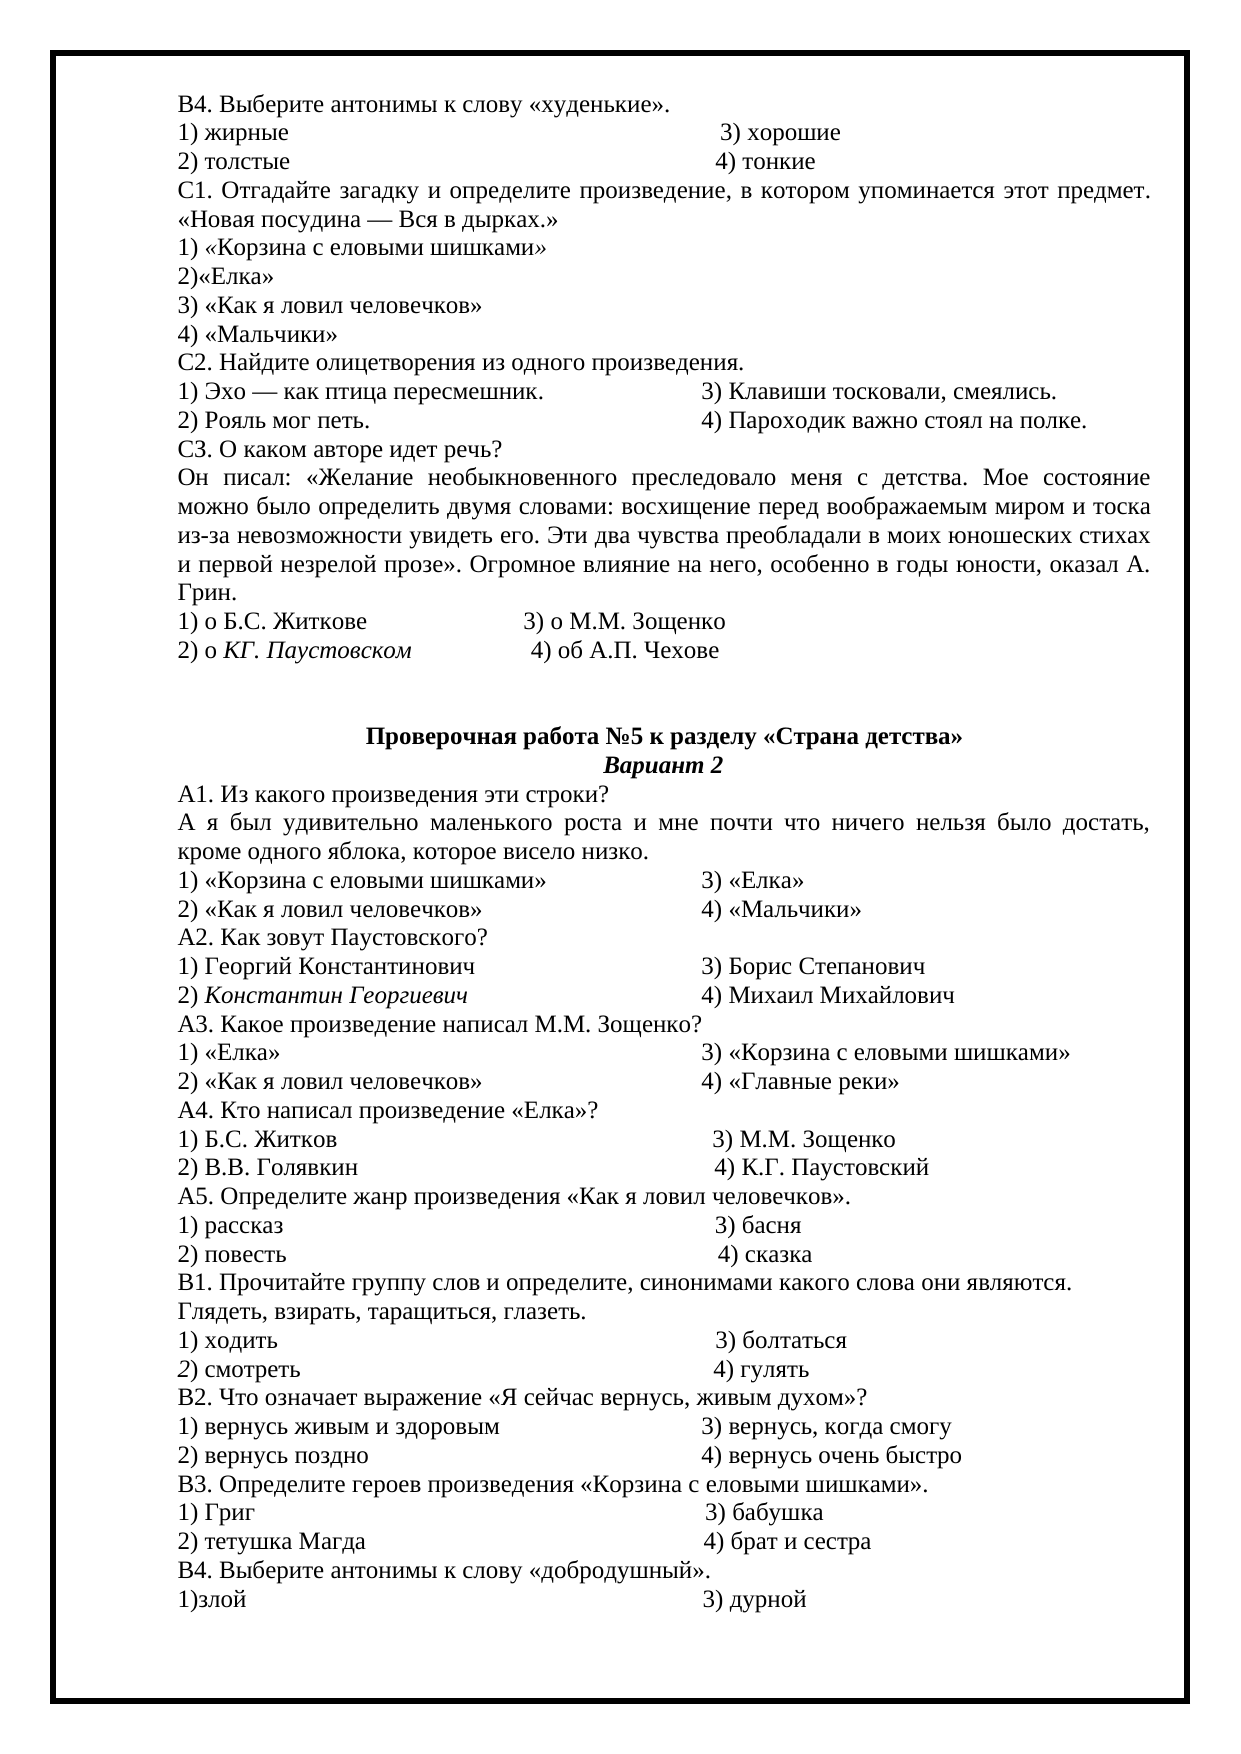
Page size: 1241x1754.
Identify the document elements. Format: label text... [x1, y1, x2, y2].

text 3) «Елка» [701, 865, 1152, 894]
text В2. Что означает выражение «Я сейчас вернусь, живым духом»? [177, 1382, 1152, 1411]
text А4. Кто написал произведение «Елка»? [177, 1095, 1152, 1124]
text 1) «Корзина с еловыми шишками» [177, 865, 627, 894]
text А я был удивительно маленького роста и мне почти что ничего нельзя было достать, кроме одного яблока, которое висело низко. [177, 807, 1152, 865]
text Он писал: «Желание необыкновенного преследовало меня с детства. Мое состояние можно было определить двумя словами: восхищение перед воображаемым миром и тоска из-за невозможности увидеть его. Эти два чувства преобладали в моих юношеских стихах и первой незрелой прозе». Огромное влияние на него, особенно в годы юности, оказал А. Грин. [177, 462, 1152, 606]
text 1) «Корзина с еловыми шишками» [177, 232, 1152, 261]
text С1. Отгадайте загадку и определите произведение, в котором упоминается этот предмет. «Новая посудина — Вся в дырках.» [177, 175, 1152, 232]
text С2. Найдите олицетворения из одного произведения. [177, 347, 1152, 376]
text В3. Определите героев произведения «Корзина с еловыми шишками». [177, 1469, 1152, 1497]
text В1. Прочитайте группу слов и определите, синонимами какого слова они являются. [177, 1267, 1152, 1296]
text 2) «Как я ловил человечков» [177, 894, 627, 922]
text 1) о Б.С. Житкове 3) о М.М. Зощенко [177, 606, 1152, 635]
text 1) Григ 3) бабушка [177, 1497, 1152, 1526]
text 2) толстые 4) тонкие [177, 146, 1152, 175]
text 3) Клавиши тосковали, смеялись. [701, 376, 1152, 405]
text 2) В.В. Голявкин 4) К.Г. Паустовский [177, 1152, 1152, 1181]
text 2) о КГ. Паустовском 4) об А.П. Чехове [177, 635, 1152, 664]
text А2. Как зовут Паустовского? [177, 922, 1152, 951]
text СЗ. О каком авторе идет речь? [177, 434, 1152, 462]
text 2) Константин Георгиевич [177, 980, 627, 1009]
text В4. Выберите антонимы к слову «худенькие». [177, 89, 1152, 117]
text 3) вернусь, когда смогу [701, 1411, 1152, 1440]
text 2) повесть 4) сказка [177, 1239, 1152, 1267]
text А1. Из какого произведения эти строки? [177, 779, 1152, 807]
text 4) «Мальчики» [701, 894, 1152, 922]
text 2) Рояль мог петь. [177, 405, 627, 434]
text 2) смотреть 4) гулять [177, 1354, 1152, 1382]
text A3. Какое произведение написал М.М. Зощенко? [177, 1009, 1152, 1037]
text 1) рассказ 3) басня [177, 1210, 1152, 1239]
text 1) ходить 3) болтаться [177, 1325, 1152, 1354]
text 1)злой 3) дурной [177, 1584, 1152, 1612]
text 2)«Елка» [177, 261, 1152, 290]
text Вариант 2 [177, 750, 1152, 779]
text 4) «Мальчики» [177, 319, 1152, 347]
text Проверочная работа №5 к разделу «Страна детства» [177, 721, 1152, 750]
text 1) Эхо — как птица пересмешник. [177, 376, 627, 405]
text А5. Определите жанр произведения «Как я ловил человечков». [177, 1181, 1152, 1210]
text 1) жирные 3) хорошие [177, 117, 1152, 146]
text В4. Выберите антонимы к слову «добродушный». [177, 1555, 1152, 1584]
text 3) «Корзина с еловыми шишками» [701, 1037, 1152, 1066]
text 4) вернусь очень быстро [701, 1440, 1152, 1469]
text 3) «Как я ловил человечков» [177, 290, 1152, 319]
text 4) «Главные реки» [701, 1066, 1152, 1095]
text 2) «Как я ловил человечков» [177, 1066, 627, 1095]
text 4) Пароходик важно стоял на полке. [701, 405, 1152, 434]
text Глядеть, взирать, таращиться, глазеть. [177, 1296, 1152, 1325]
text 1) Георгий Константинович [177, 951, 627, 980]
text 1) Б.С. Житков 3) М.М. Зощенко [177, 1124, 1152, 1152]
text 3) Борис Степанович [701, 951, 1152, 980]
text 1) вернусь живым и здоровым [177, 1411, 627, 1440]
text 4) Михаил Михайлович [701, 980, 1152, 1009]
text 2) вернусь поздно [177, 1440, 627, 1469]
text 1) «Елка» [177, 1037, 627, 1066]
text 2) тетушка Магда 4) брат и сестра [177, 1526, 1152, 1555]
